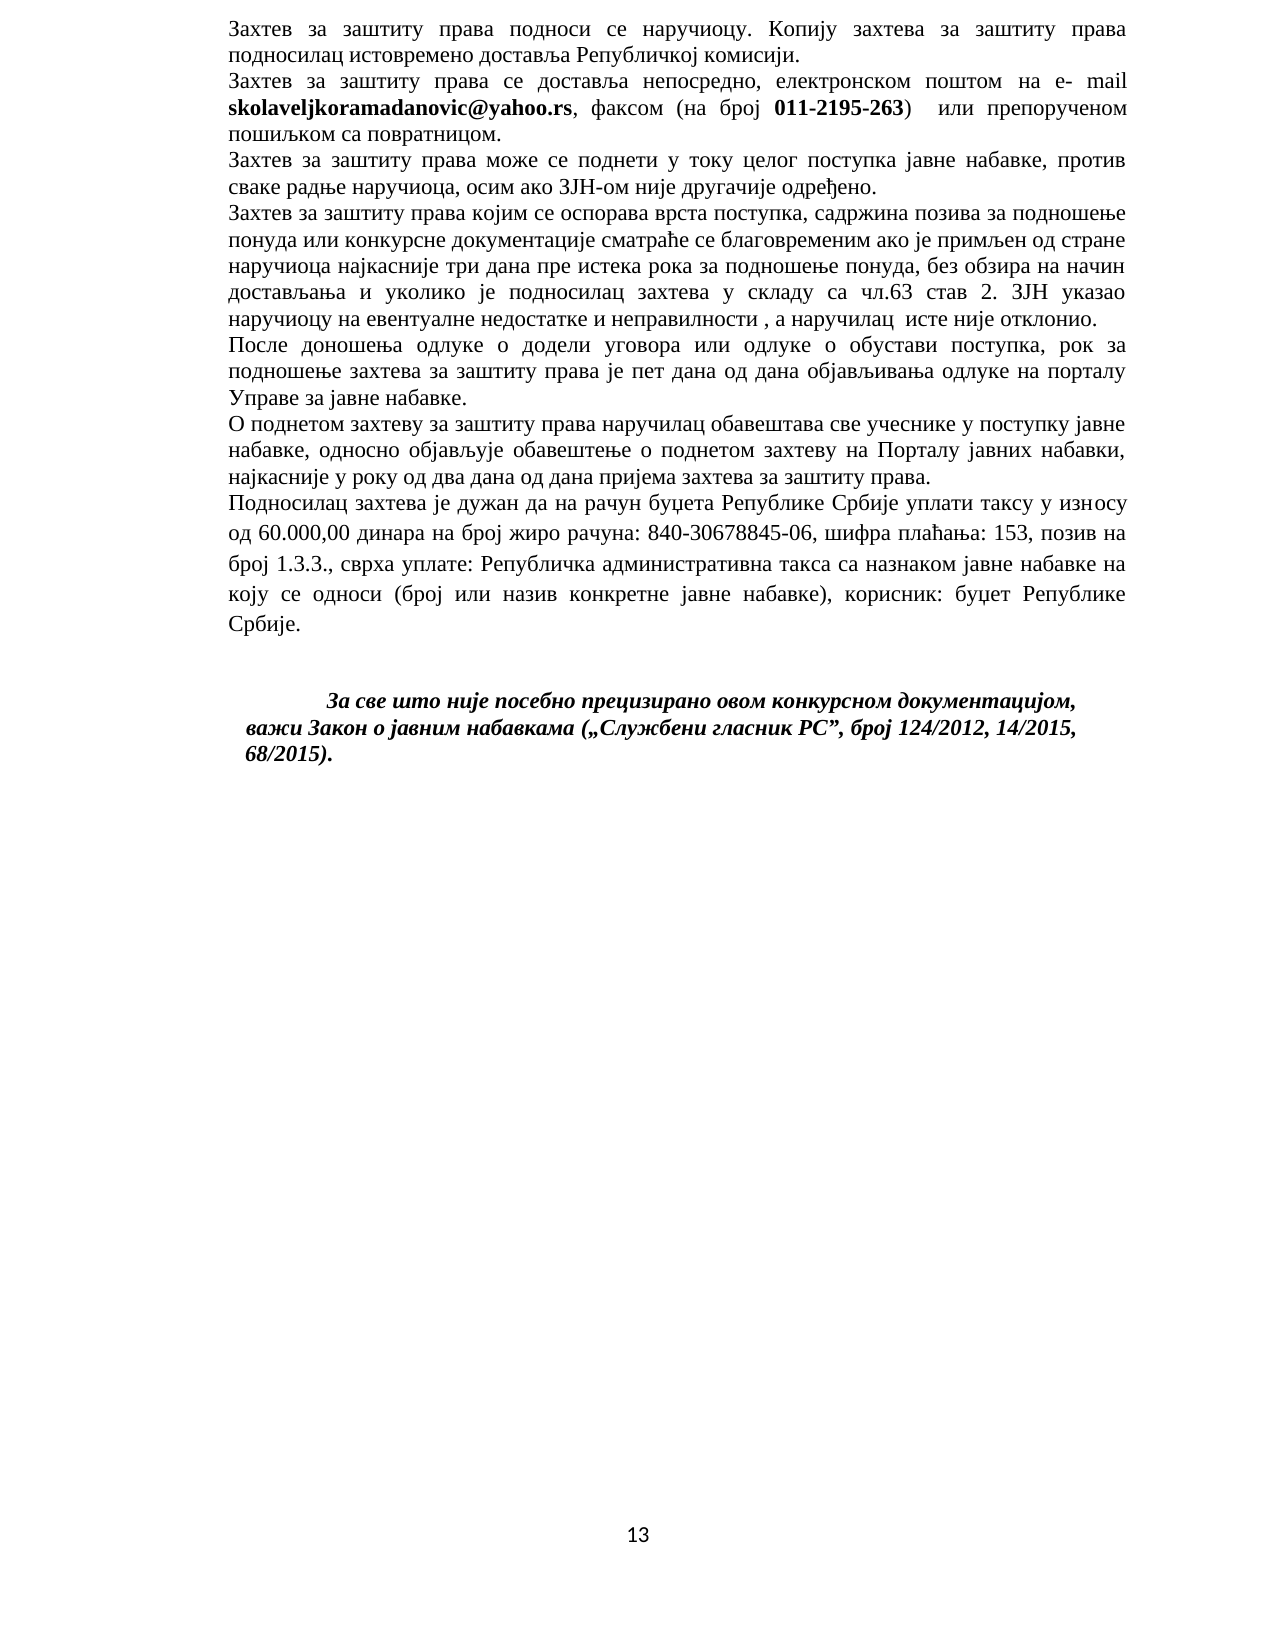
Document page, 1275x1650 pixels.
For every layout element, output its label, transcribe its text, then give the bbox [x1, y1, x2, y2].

text 68/2015). [148, 740, 1127, 766]
text Захтев за заштиту права се доставља непосредно, електронском поштом на e- mail skolaveljkoramadanovic@yahoo.rs, факсом (на број 011-2195-263) или препорученом пошиљком са повратницом. [228, 67, 1127, 147]
text Захтев за заштиту права може се поднети у току целог поступка јавне набавке, против сваке радње наручиоца, осим ако ЗЈН-ом није другачије одређено. [228, 147, 1127, 199]
text Подносилац захтева је дужан да на рачун буџета Републике Србије уплати таксу у изнoсу од 60.000,00 динара на број жиро рачуна: 840-30678845-06, шифра плаћања: 153, позив на број 1.3.3., сврха уплате: Републичка административна такса са назнаком јавне набавке на коју се односи (број или назив конкретне јавне набавке), корисник: буџет Републике Србије. [228, 489, 1127, 636]
text Захтев за заштиту права подноси се наручиоцу. Копију захтева за заштиту права подносилац истовремено доставља Републичкој комисији. [228, 15, 1127, 67]
text За све што није посебно прецизирано овом конкурсном документацијом, [148, 687, 1127, 714]
text важи Закон о јавним набавкама („Службени гласник РС”, број 124/2012, 14/2015, [148, 714, 1127, 740]
text После доношења одлуке о додели уговора или одлуке о обустави поступка, рок за подношење захтева за заштиту права је пет дана од дана објављивања одлуке на порталу Управе за јавне набавке. [228, 331, 1127, 410]
text Захтев за заштиту права којим се оспорава врста поступка, садржина позива за подношење понуда или конкурсне документације сматраће се благовременим ако је примљен од стране наручиоца најкасније три дана пре истека рока за подношење понуда, без обзира на начин достављања и уколико је подносилац захтева у складу са чл.63 став 2. ЗЈН указао наручиоцу на евентуалне недостатке и неправилности , а наручилац исте није отклонио. [228, 199, 1127, 331]
text О поднетом захтеву за заштиту права наручилац обавештава све учеснике у поступку јавне набавке, односно објављује обавештење о поднетом захтеву на Порталу јавних набавки, најкасније у року од два дана од дана пријема захтева за заштиту права. [228, 410, 1127, 489]
